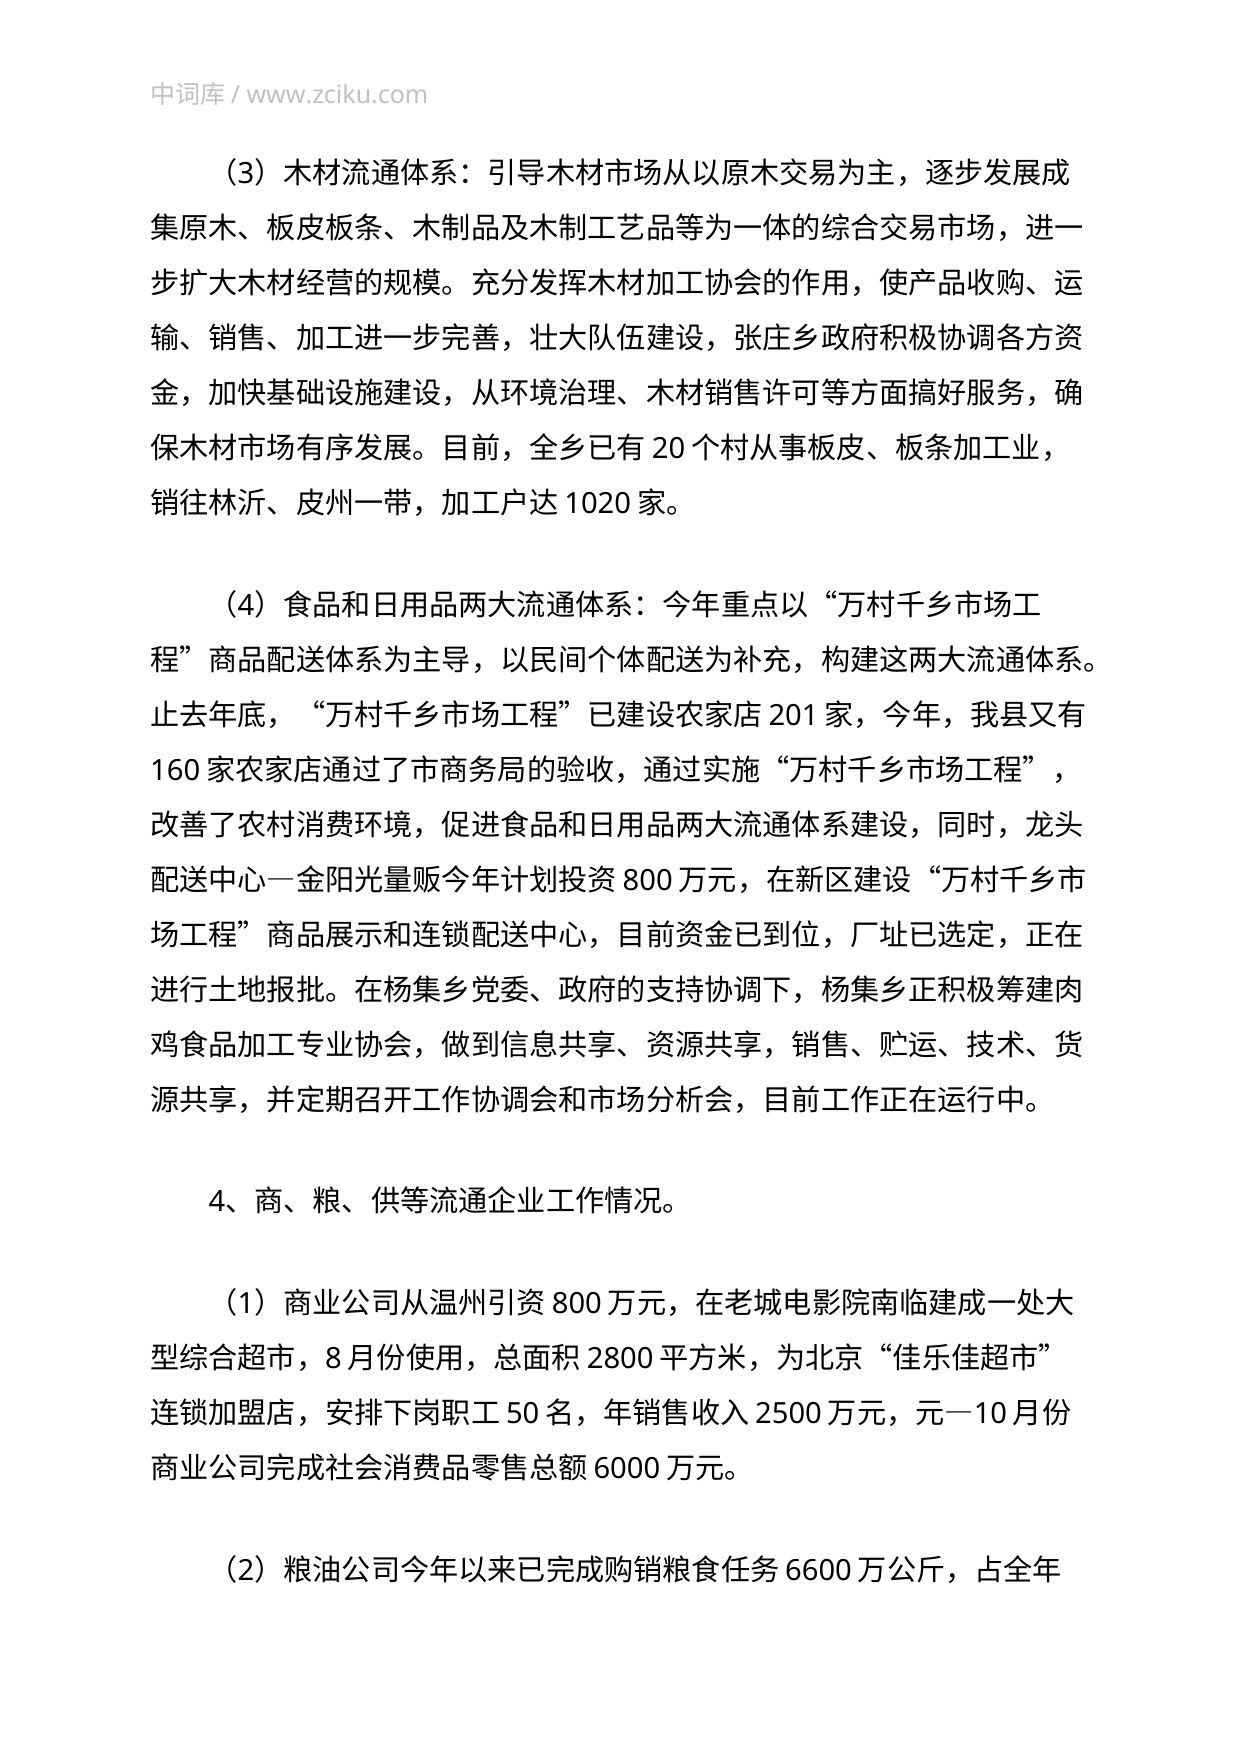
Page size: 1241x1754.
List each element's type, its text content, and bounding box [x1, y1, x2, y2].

text （4）食品和日用品两大流通体系：今年重点以“万村千乡市场工程”商品配送体系为主导，以民间个体配送为补充，构建这两大流通体系。止去年底，“万村千乡市场工程”已建设农家店201家，今年，我县又有160家农家店通过了市商务局的验收，通过实施“万村千乡市场工程”，改善了农村消费环境，促进食品和日用品两大流通体系建设，同时，龙头配送中心—金阳光量贩今年计划投资800万元，在新区建设“万村千乡市场工程”商品展示和连锁配送中心，目前资金已到位，厂址已选定，正在进行土地报批。在杨集乡党委、政府的支持协调下，杨集乡正积极筹建肉鸡食品加工专业协会，做到信息共享、资源共享，销售、贮运、技术、货源共享，并定期召开工作协调会和市场分析会，目前工作正在运行中。 [150, 582, 1090, 1118]
text （3）木材流通体系：引导木材市场从以原木交易为主，逐步发展成集原木、板皮板条、木制品及木制工艺品等为一体的综合交易市场，进一步扩大木材经营的规模。充分发挥木材加工协会的作用，使产品收购、运输、销售、加工进一步完善，壮大队伍建设，张庄乡政府积极协调各方资金，加快基础设施建设，从环境治理、木材销售许可等方面搞好服务，确保木材市场有序发展。目前，全乡已有20个村从事板皮、板条加工业，销往林沂、皮州一带，加工户达1020家。 [150, 150, 1090, 522]
text （1）商业公司从温州引资800万元，在老城电影院南临建成一处大型综合超市，8月份使用，总面积2800平方米，为北京“佳乐佳超市”连锁加盟店，安排下岗职工50名，年销售收入2500万元，元—10月份商业公司完成社会消费品零售总额6000万元。 [150, 1280, 1090, 1487]
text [150, 1547, 1090, 1589]
text 4、商、粮、供等流通企业工作情况。 [150, 1178, 1090, 1220]
